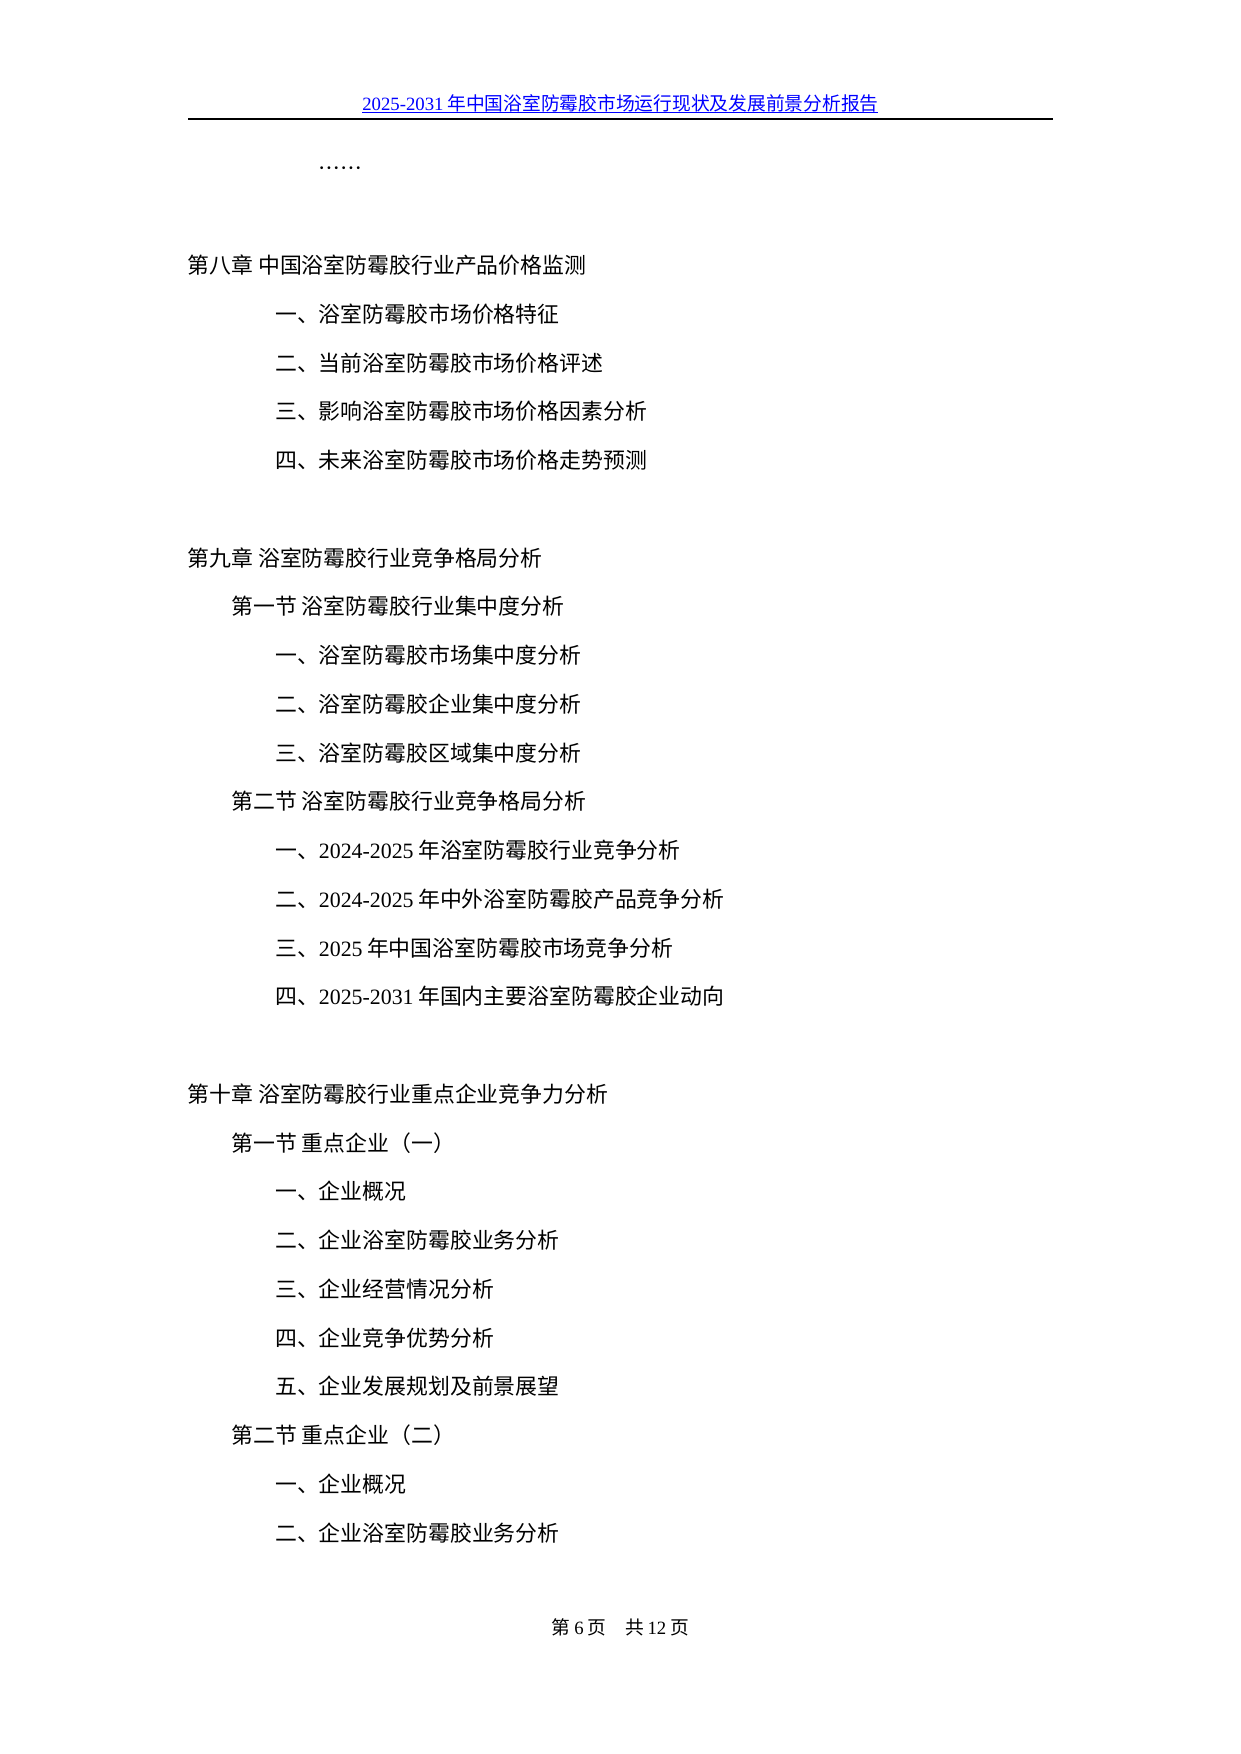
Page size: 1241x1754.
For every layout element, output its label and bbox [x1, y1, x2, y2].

text [187, 150, 1053, 1548]
